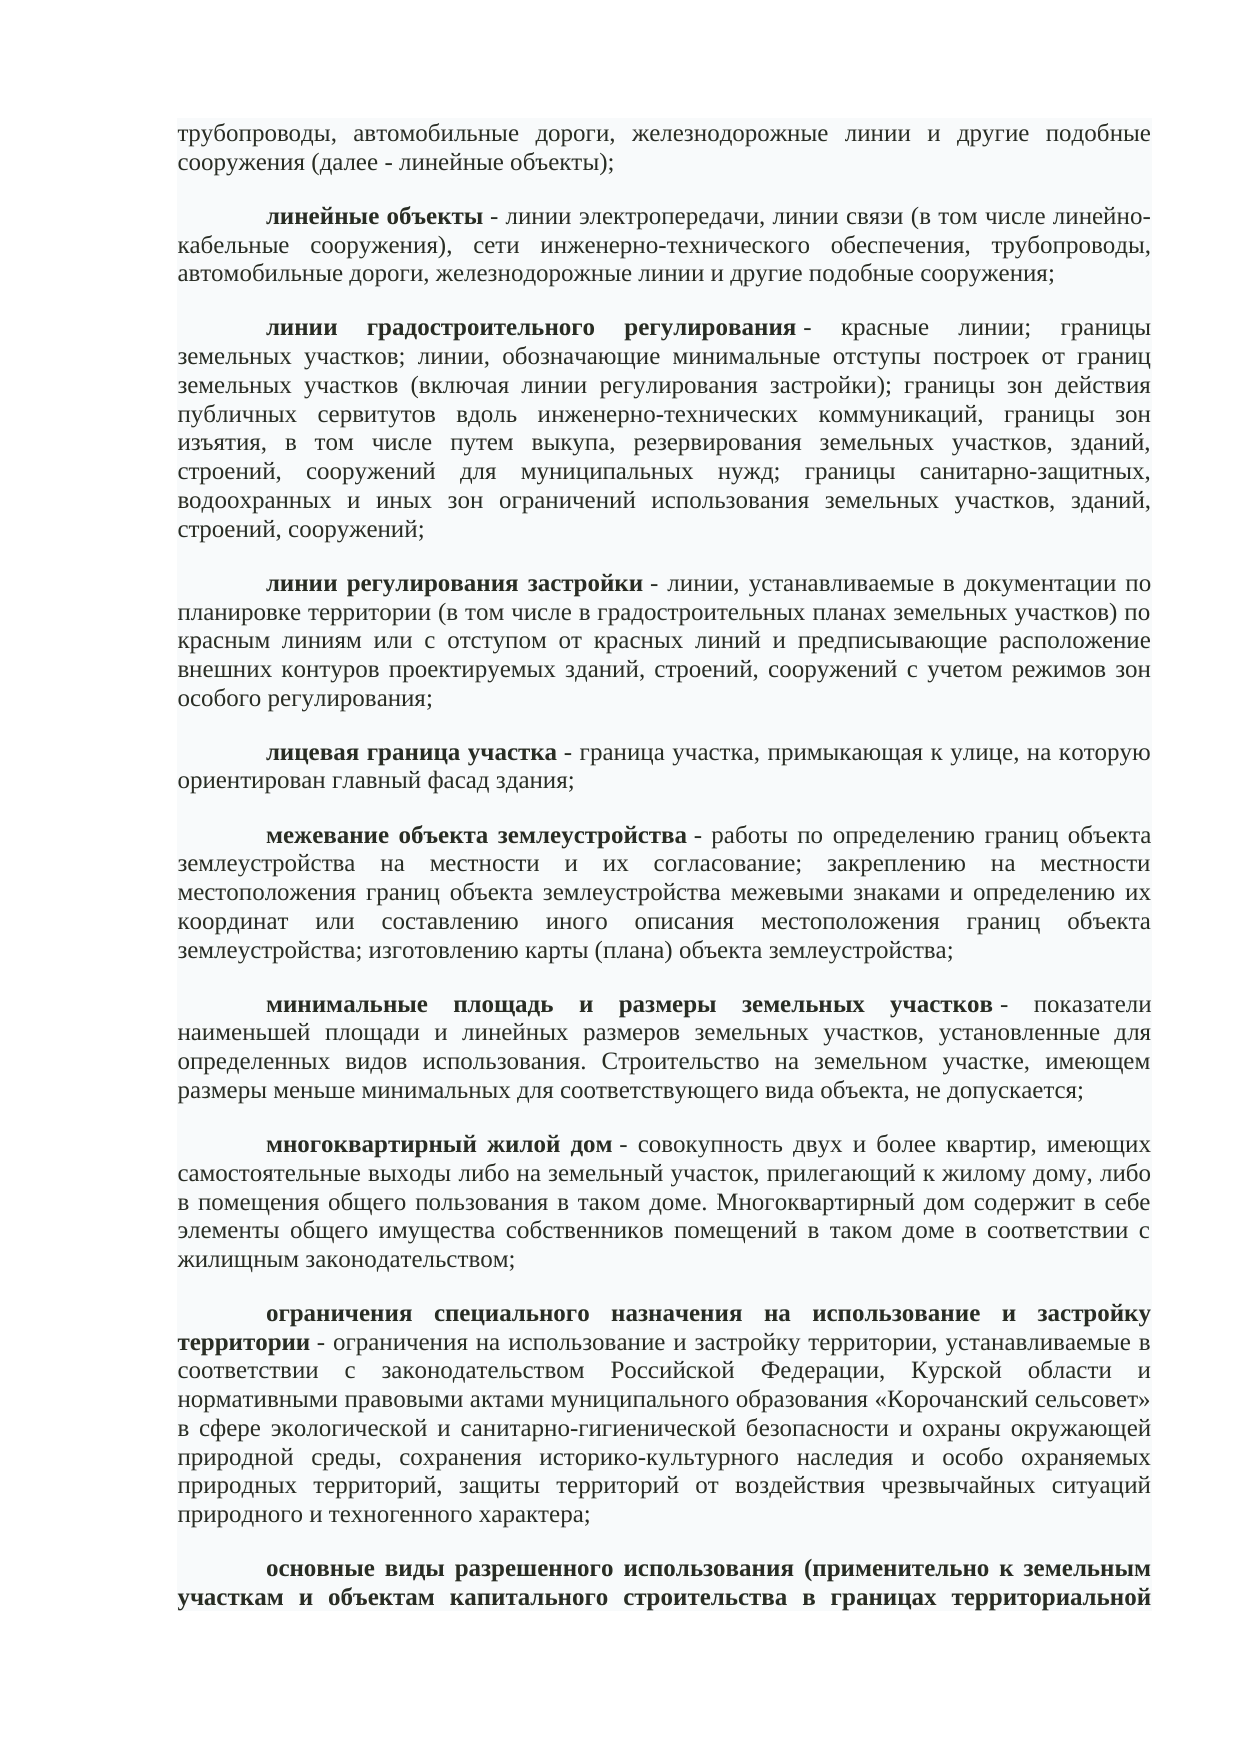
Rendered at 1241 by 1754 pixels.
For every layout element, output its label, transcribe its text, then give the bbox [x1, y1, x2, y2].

text межевание объекта землеустройства - работы по определению границ объекта землеустройства на местности и их согласование; закреплению на местности местоположения границ объекта землеустройства межевыми знаками и определению их координат или составлению иного описания местоположения границ объекта землеустройства; изготовлению карты (плана) объекта землеустройства; [177, 820, 1152, 963]
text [177, 118, 1152, 176]
text линии градостроительного регулирования - красные линии; границы земельных участков; линии, обозначающие минимальные отступы построек от границ земельных участков (включая линии регулирования застройки); границы зон действия публичных сервитутов вдоль инженерно-технических коммуникаций, границы зон изъятия, в том числе путем выкупа, резервирования земельных участков, зданий, строений, сооружений для муниципальных нужд; границы санитарно-защитных, водоохранных и иных зон ограничений использования земельных участков, зданий, строений, сооружений; [177, 312, 1152, 542]
text линии регулирования застройки - линии, устанавливаемые в документации по планировке территории (в том числе в градостроительных планах земельных участков) по красным линиям или с отступом от красных линий и предписывающие расположение внешних контуров проектируемых зданий, строений, сооружений с учетом режимов зон особого регулирования; [177, 568, 1152, 712]
text минимальные площадь и размеры земельных участков - показатели наименьшей площади и линейных размеров земельных участков, установленные для определенных видов использования. Строительство на земельном участке, имеющем размеры меньше минимальных для соответствующего вида объекта, не допускается; [177, 989, 1152, 1104]
text лицевая граница участка - граница участка, примыкающая к улице, на которую ориентирован главный фасад здания; [177, 737, 1152, 794]
text ограничения специального назначения на использование и застройку территории - ограничения на использование и застройку территории, устанавливаемые в соответствии с законодательством Российской Федерации, Курской области и нормативными правовыми актами муниципального образования «Корочанский сельсовет» в сфере экологической и санитарно-гигиенической безопасности и охраны окружающей природной среды, сохранения историко-культурного наследия и особо охраняемых природных территорий, защиты территорий от воздействия чрезвычайных ситуаций природного и техногенного характера; [177, 1298, 1152, 1528]
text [177, 1553, 1152, 1611]
text линейные объекты - линии электропередачи, линии связи (в том числе линейно-кабельные сооружения), сети инженерно-технического обеспечения, трубопроводы, автомобильные дороги, железнодорожные линии и другие подобные сооружения; [177, 201, 1152, 287]
text многоквартирный жилой дом - совокупность двух и более квартир, имеющих самостоятельные выходы либо на земельный участок, прилегающий к жилому дому, либо в помещения общего пользования в таком доме. Многоквартирный дом содержит в себе элементы общего имущества собственников помещений в таком доме в соответствии с жилищным законодательством; [177, 1129, 1152, 1273]
